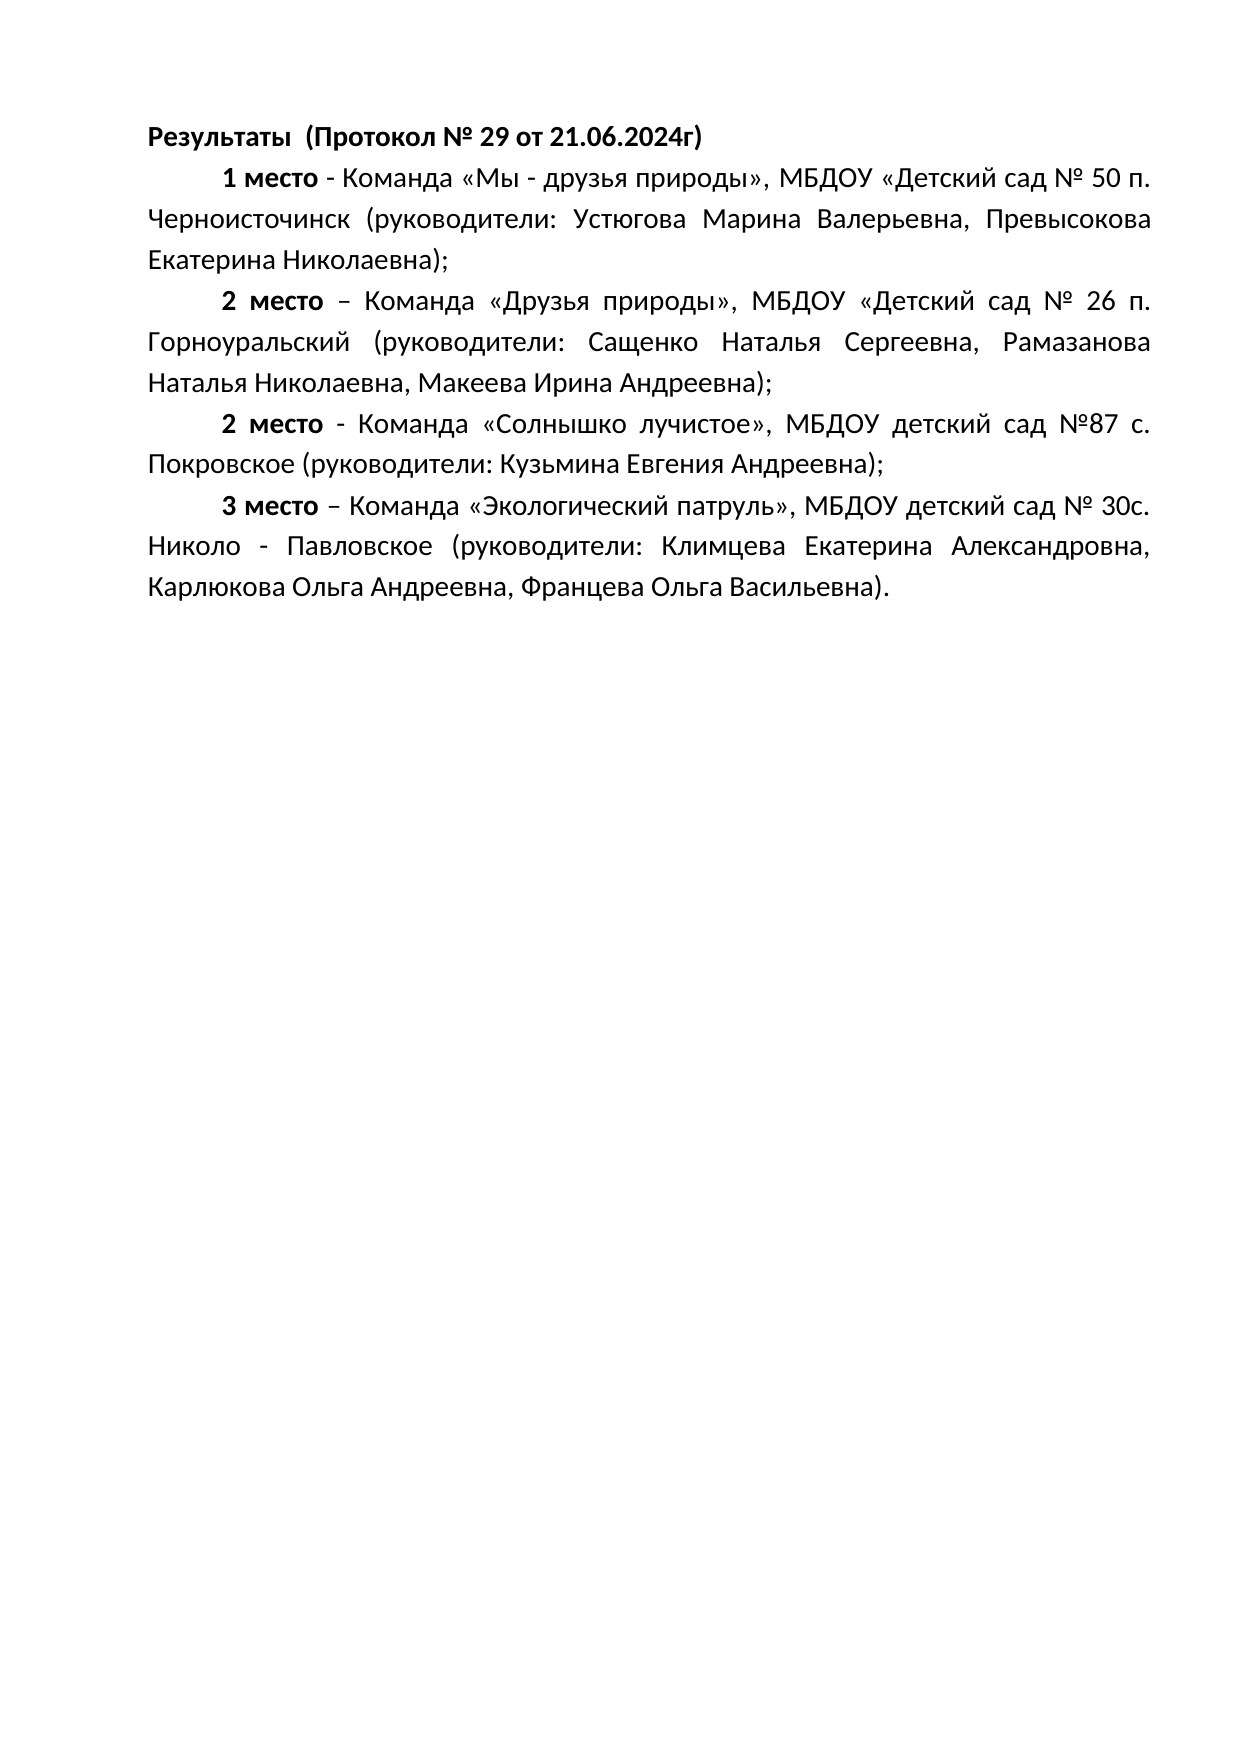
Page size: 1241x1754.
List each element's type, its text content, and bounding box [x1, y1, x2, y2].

text 1 место - Команда «Мы - друзья природы», МБДОУ «Детский сад № 50 п. Черноисточинск (руководители: Устюгова Марина Валерьевна, Превысокова Екатерина Николаевна); [148, 159, 1152, 277]
text 3 место – Команда «Экологический патруль», МБДОУ детский сад № 30с. Николо - Павловское (руководители: Климцева Екатерина Александровна, Карлюкова Ольга Андреевна, Францева Ольга Васильевна). [148, 487, 1152, 604]
text 2 место – Команда «Друзья природы», МБДОУ «Детский сад № 26 п. Горноуральский (руководители: Сащенко Наталья Сергеевна, Рамазанова Наталья Николаевна, Макеева Ирина Андреевна); [148, 282, 1152, 399]
text Результаты (Протокол № 29 от 21.06.2024г) [148, 118, 1152, 154]
text 2 место - Команда «Солнышко лучистое», МБДОУ детский сад №87 с. Покровское (руководители: Кузьмина Евгения Андреевна); [148, 405, 1152, 481]
